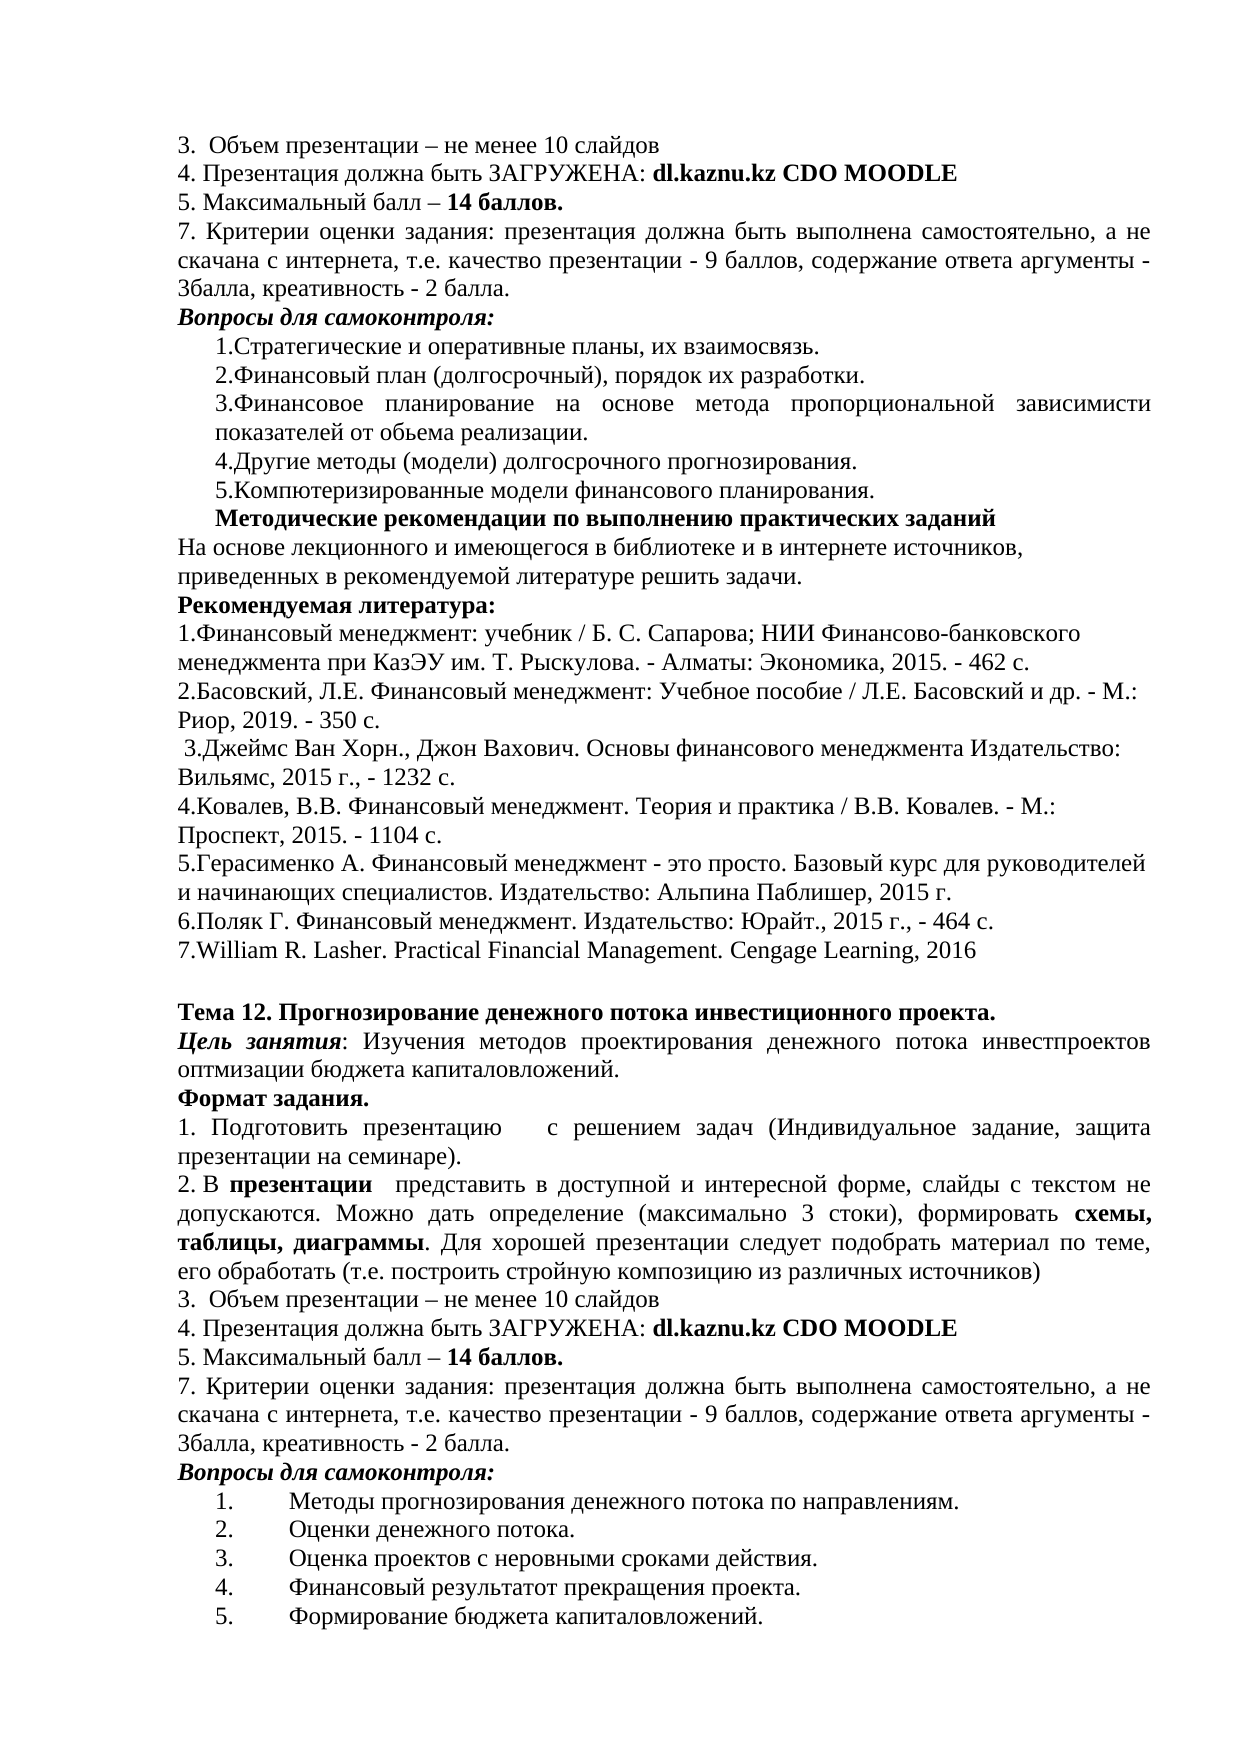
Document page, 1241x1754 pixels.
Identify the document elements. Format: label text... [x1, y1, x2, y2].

text 5. Максимальный балл – 14 баллов. [177, 187, 1152, 216]
text 3.Джеймс Ван Хорн., Джон Вахович. Основы финансового менеджмента Издательство: Вильямс, 2015 г., - 1232 с. [177, 733, 1152, 791]
text На основе лекционного и имеющегося в библиотеке и в интернете источников, приведенных в рекомендуемой литературе решить задачи. [177, 532, 1152, 590]
text 7. Критерии оценки задания: презентация должна быть выполнена самостоятельно, а не скачана с интернета, т.е. качество презентации - 9 баллов, содержание ответа аргументы - 3балла, креативность - 2 балла. [177, 216, 1152, 302]
text 4. Презентация должна быть ЗАГРУЖЕНА: dl.kaznu.kz CDO MOODLE [177, 158, 1152, 187]
text 1.Стратегические и оперативные планы, их взаимосвязь. [215, 331, 1152, 360]
text Тема 12. Прогнозирование денежного потока инвестиционного проекта. [177, 997, 1152, 1026]
text 4. Финансовый результатот прекращения проекта. [215, 1572, 1152, 1601]
text 2. Оценки денежного потока. [215, 1514, 1152, 1543]
text 1.Финансовый менеджмент: учебник / Б. С. Сапарова; НИИ Финансово-банковского менеджмента при КазЭУ им. Т. Рыскулова. - Алматы: Экономика, 2015. - 462 с. [177, 618, 1152, 676]
text Формат задания. [177, 1083, 1152, 1112]
text Вопросы для самоконтроля: [177, 1457, 1152, 1486]
text 3. Оценка проектов с неровными сроками действия. [215, 1543, 1152, 1572]
text 5.Компютеризированные модели финансового планирования. [215, 475, 1152, 503]
text Рекомендуемая литература: [177, 590, 1152, 618]
text 7.William R. Lasher. Practical Financial Management. Cengage Learning, 2016 [177, 935, 1152, 963]
text 3. Объем презентации – не менее 10 слайдов [177, 1284, 1152, 1313]
text 4.Другие методы (модели) долгосрочного прогнозирования. [215, 446, 1152, 475]
text 4. Презентация должна быть ЗАГРУЖЕНА: dl.kaznu.kz CDO MOODLE [177, 1313, 1152, 1342]
text Цель занятия: Изучения методов проектирования денежного потока инвестпроектов оптмизации бюджета капиталовложений. [177, 1026, 1152, 1083]
text 3.Финансовое планирование на основе метода пропорциональной зависимисти показателей от обьема реализации. [215, 388, 1152, 446]
text 6.Поляк Г. Финансовый менеджмент. Издательство: Юрайт., 2015 г., - 464 с. [177, 906, 1152, 935]
text 5.Герасименко А. Финансовый менеджмент - это просто. Базовый курс для руководителей и начинающих специалистов. Издательство: Альпина Паблишер, 2015 г. [177, 848, 1152, 906]
text 2.Басовский, Л.Е. Финансовый менеджмент: Учебное пособие / Л.Е. Басовский и др. - М.: Риор, 2019. - 350 c. [177, 676, 1152, 733]
text 5. Максимальный балл – 14 баллов. [177, 1342, 1152, 1371]
text Методические рекомендации по выполнению практических заданий [215, 503, 1152, 532]
text 1. Методы прогнозирования денежного потока по направлениям. [215, 1486, 1152, 1514]
text 1. Подготовить презентацию с решением задач (Индивидуальное задание, защита презентации на семинаре). [177, 1112, 1152, 1169]
text 7. Критерии оценки задания: презентация должна быть выполнена самостоятельно, а не скачана с интернета, т.е. качество презентации - 9 баллов, содержание ответа аргументы - 3балла, креативность - 2 балла. [177, 1371, 1152, 1457]
text 5. Формирование бюджета капиталовложений. [215, 1601, 1152, 1629]
text Вопросы для самоконтроля: [177, 302, 1152, 331]
text 2.Финансовый план (долгосрочный), порядок их разработки. [215, 360, 1152, 388]
text 2. В презентации представить в доступной и интересной форме, слайды с текстом не допускаются. Можно дать определение (максимально 3 стоки), формировать схемы, таблицы, диаграммы. Для хорошей презентации следует подобрать материал по теме, его обработать (т.е. построить стройную композицию из различных источников) [177, 1169, 1152, 1284]
text 4.Ковалев, В.В. Финансовый менеджмент. Теория и практика / В.В. Ковалев. - М.: Проспект, 2015. - 1104 c. [177, 791, 1152, 848]
text 3. Объем презентации – не менее 10 слайдов [177, 130, 1152, 158]
